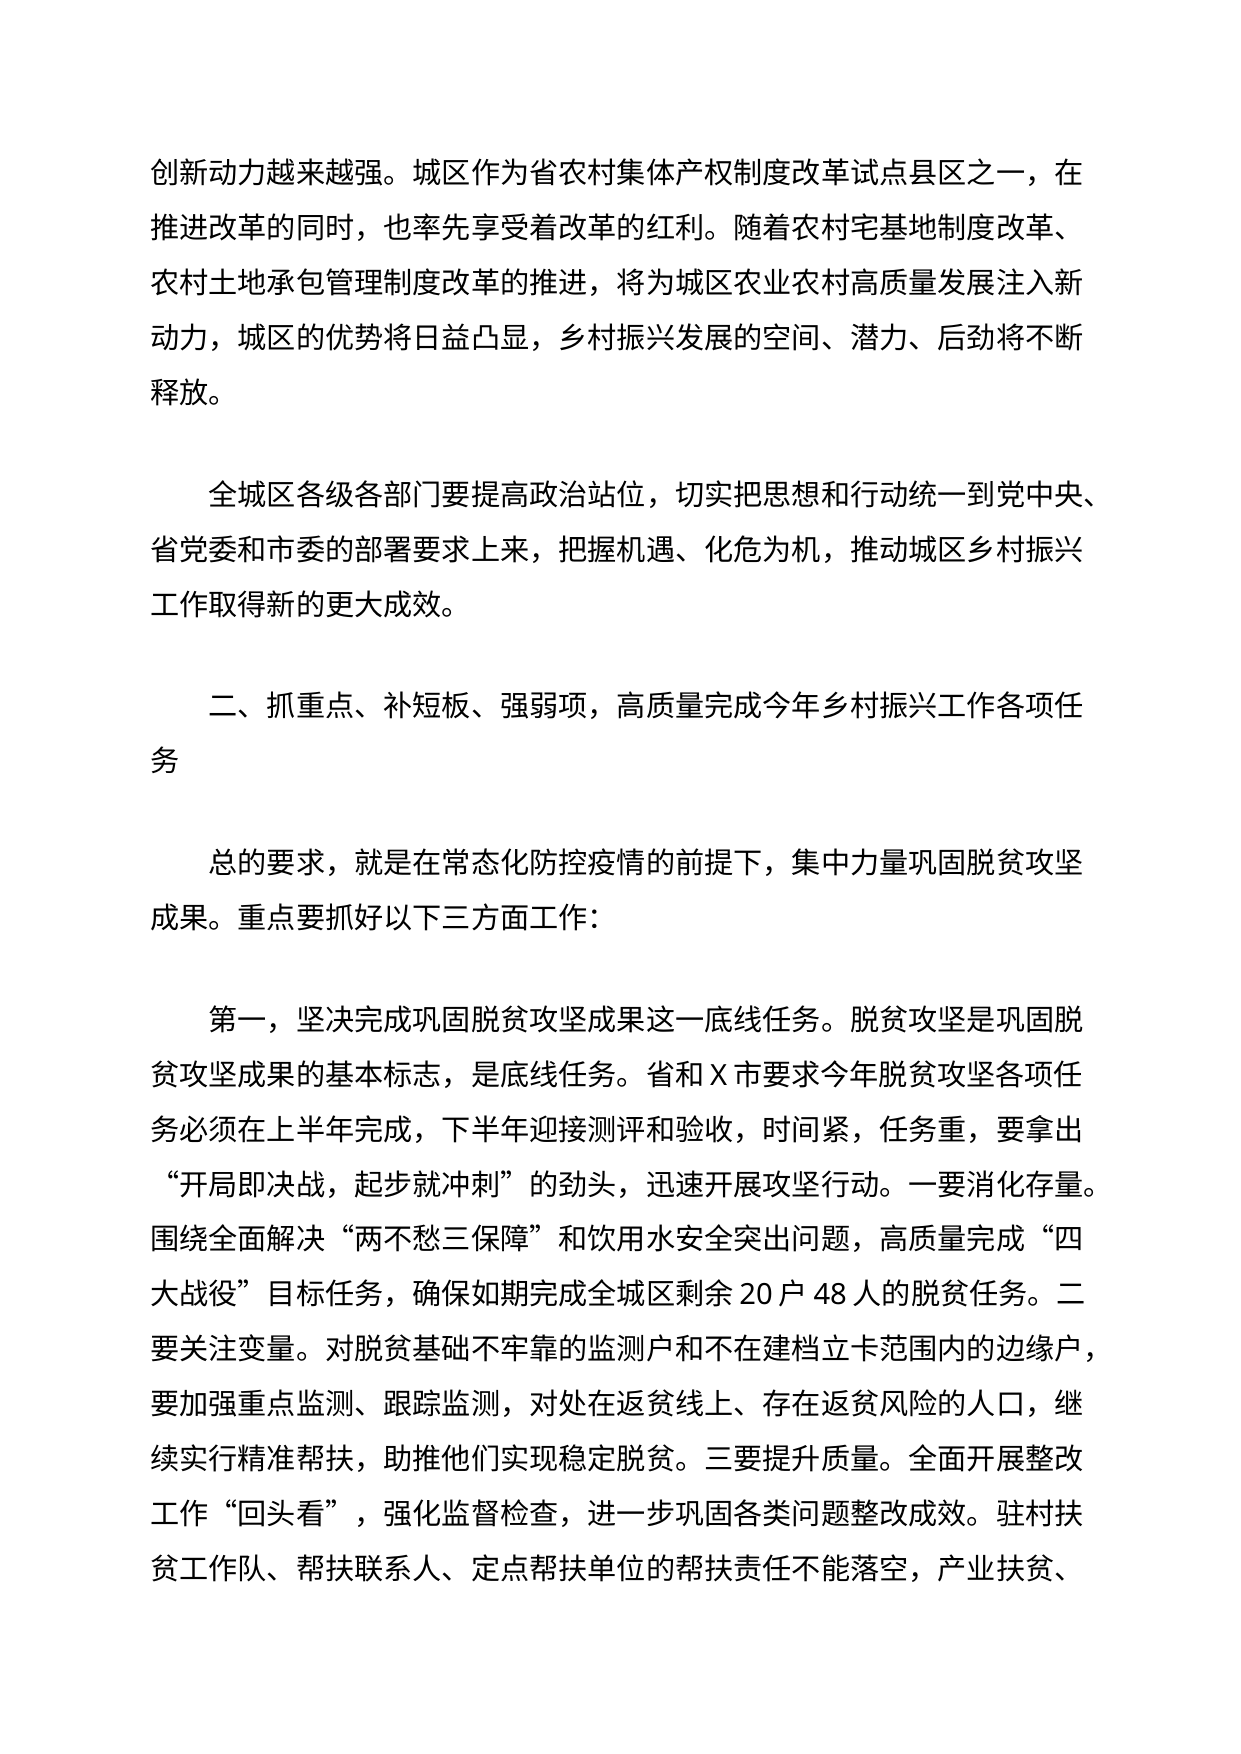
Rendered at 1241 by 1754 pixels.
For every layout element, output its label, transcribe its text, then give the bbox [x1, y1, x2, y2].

text 二、抓重点、补短板、强弱项，高质量完成今年乡村振兴工作各项任务 [150, 683, 1090, 780]
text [150, 996, 1090, 1588]
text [150, 150, 1090, 412]
text 总的要求，就是在常态化防控疫情的前提下，集中力量巩固脱贫攻坚成果。重点要抓好以下三方面工作： [150, 839, 1090, 937]
text 全城区各级各部门要提高政治站位，切实把思想和行动统一到党中央、省党委和市委的部署要求上来，把握机遇、化危为机，推动城区乡村振兴工作取得新的更大成效。 [150, 471, 1090, 623]
